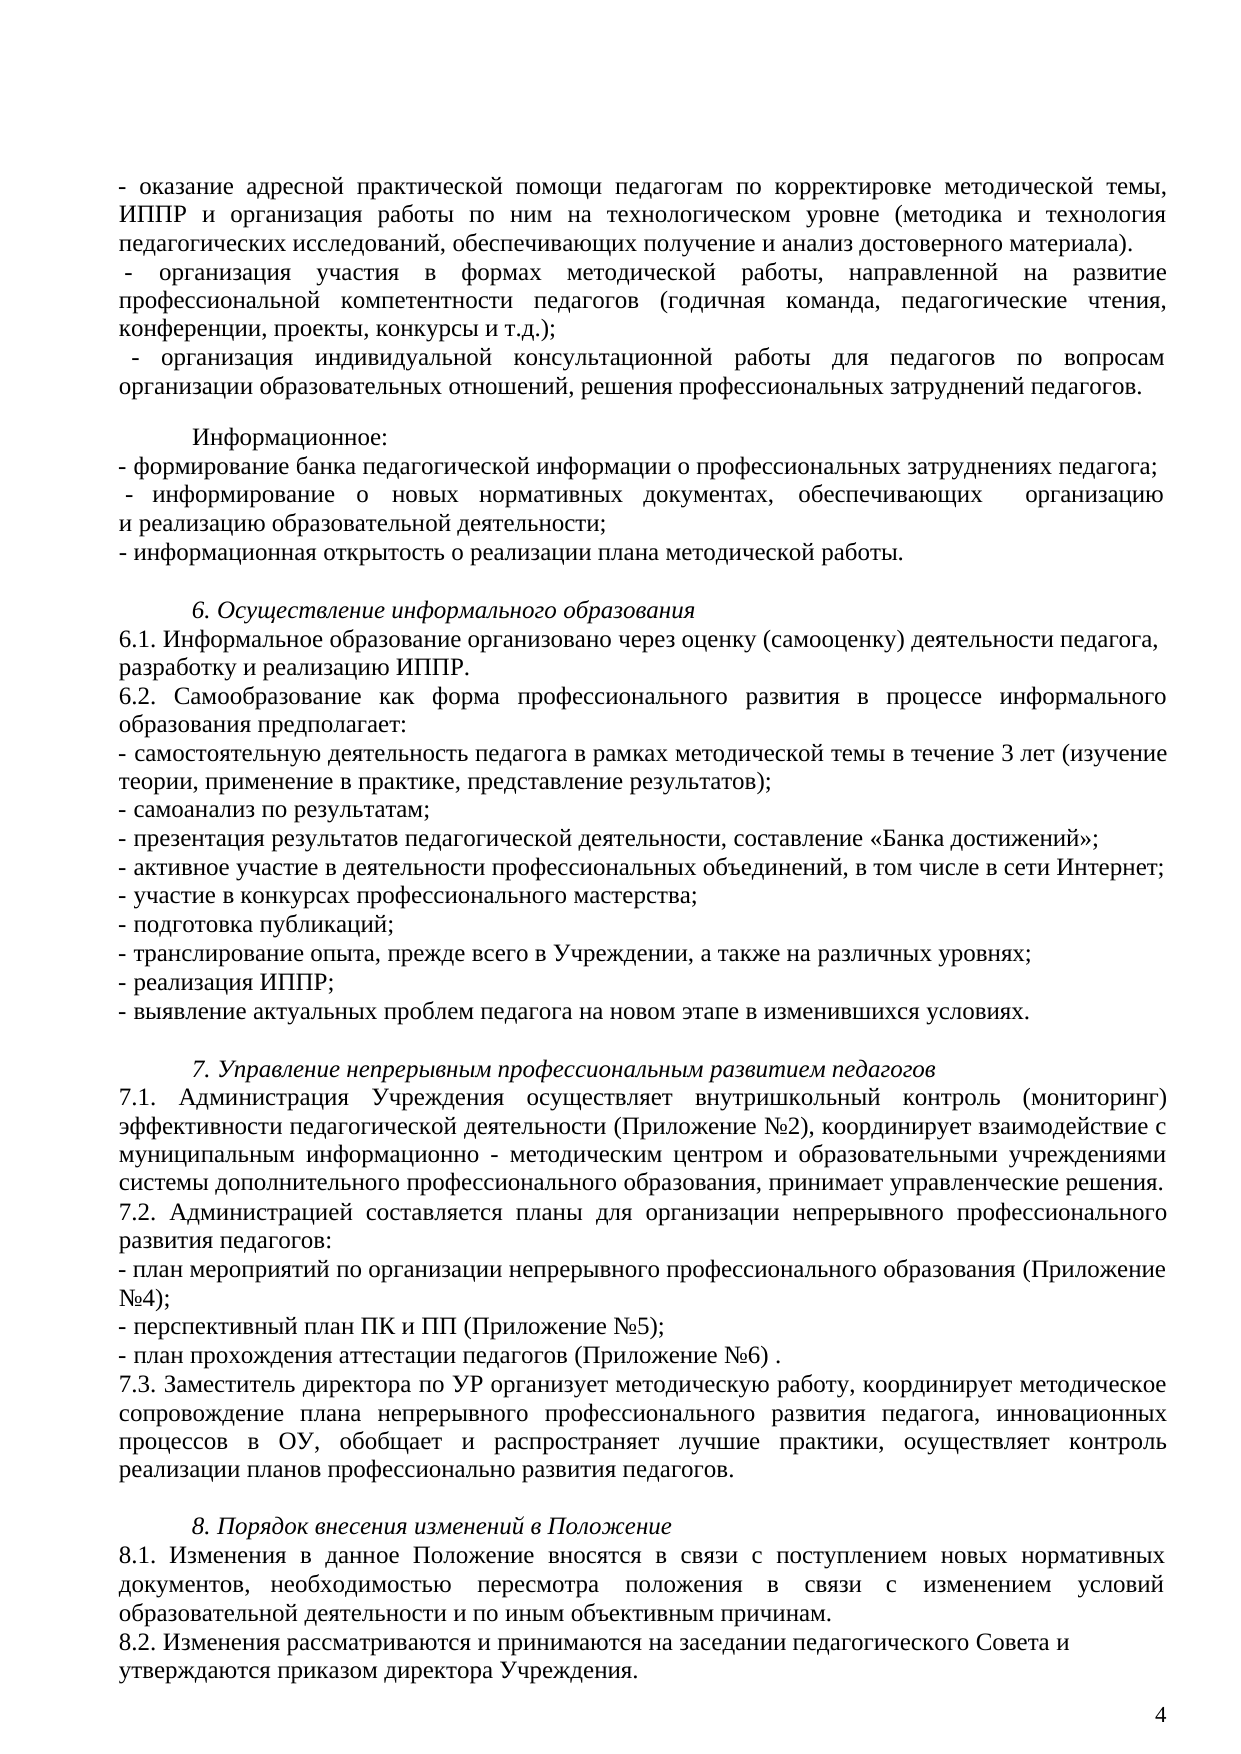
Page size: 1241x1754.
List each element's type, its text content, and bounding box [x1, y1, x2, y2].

list самостоятельную деятельность педагога в рамках методической темы в течение 3 лет (изучение теории, применение в практике, представление результатов); [118, 739, 1167, 794]
text - организация индивидуальной консультационной работы для педагогов по вопросам организации образовательных отношений, решения профессиональных затруднений педагогов. [119, 343, 1165, 400]
list Осуществление информального образования [192, 595, 1180, 624]
list информирование о новых нормативных документах, обеспечивающих организацию и реализацию образовательной деятельности; [119, 479, 1166, 537]
list план мероприятий по организации непрерывного профессионального образования (Приложение [118, 1255, 1180, 1283]
text Информационное: [192, 422, 1180, 451]
list формирование банка педагогической информации о профессиональных затруднениях педагога; [118, 451, 1180, 479]
list презентация результатов педагогической деятельности, составление «Банка достижений»; [118, 823, 1180, 852]
list план прохождения аттестации педагогов (Приложение №6) . [118, 1340, 1180, 1369]
list организация участия в формах методической работы, направленной на развитие профессиональной компетентности педагогов (годичная команда, педагогические чтения, конференции, проекты, конкурсы и т.д.); [119, 258, 1167, 342]
list информационная открытость о реализации плана методической работы. [119, 537, 1180, 566]
list транслирование опыта, прежде всего в Учреждении, а также на различных уровнях; [118, 938, 1180, 967]
list оказание адресной практической помощи педагогам по корректировке методической темы, ИППР и организация работы по ним на технологическом уровне (методика и технология педагогических исследований, обеспечивающих получение и анализ достоверного материала). [118, 172, 1167, 256]
list участие в конкурсах профессионального мастерства; [118, 881, 1180, 909]
text №4); [119, 1283, 1180, 1312]
list перспективный план ПК и ПП (Приложение №5); [118, 1312, 1180, 1340]
list Управление непрерывным профессиональным развитием педагогов [192, 1054, 1180, 1082]
list подготовка публикаций; [118, 909, 1180, 938]
list Порядок внесения изменений в Положение [192, 1512, 1180, 1541]
list Информальное образование организовано через оценку (самооценку) деятельности педагога, разработку и реализацию ИППР. [119, 624, 1159, 681]
list Администрация Учреждения осуществляет внутришкольный контроль (мониторинг) эффективности педагогической деятельности (Приложение №2), координирует взаимодействие с муниципальным информационно - методическим центром и образовательными учреждениями системы дополнительного профессионального образования, принимает управленческие решения. [119, 1083, 1167, 1196]
list Заместитель директора по УР организует методическую работу, координирует методическое сопровождение плана непрерывного профессионального развития педагога, инновационных процессов в ОУ, обобщает и распространяет лучшие практики, осуществляет контроль реализации планов профессионально развития педагогов. [119, 1370, 1167, 1483]
list Самообразование как форма профессионального развития в процессе информального образования предполагает: [119, 683, 1167, 738]
list Администрацией составляется планы для организации непрерывного профессионального развития педагогов: [119, 1198, 1167, 1254]
list реализация ИППР; [118, 967, 1180, 996]
list самоанализ по результатам; [118, 794, 1180, 823]
list активное участие в деятельности профессиональных объединений, в том числе в сети Интернет; [118, 852, 1180, 881]
list выявление актуальных проблем педагога на новом этапе в изменившихся условиях. [118, 996, 1180, 1024]
list Изменения в данное Положение вносятся в связи с поступлением новых нормативных документов, необходимостью пересмотра положения в связи с изменением условий образовательной деятельности и по иным объективным причинам. [119, 1541, 1165, 1627]
list Изменения рассматриваются и принимаются на заседании педагогического Совета и утверждаются приказом директора Учреждения. [119, 1627, 1069, 1684]
